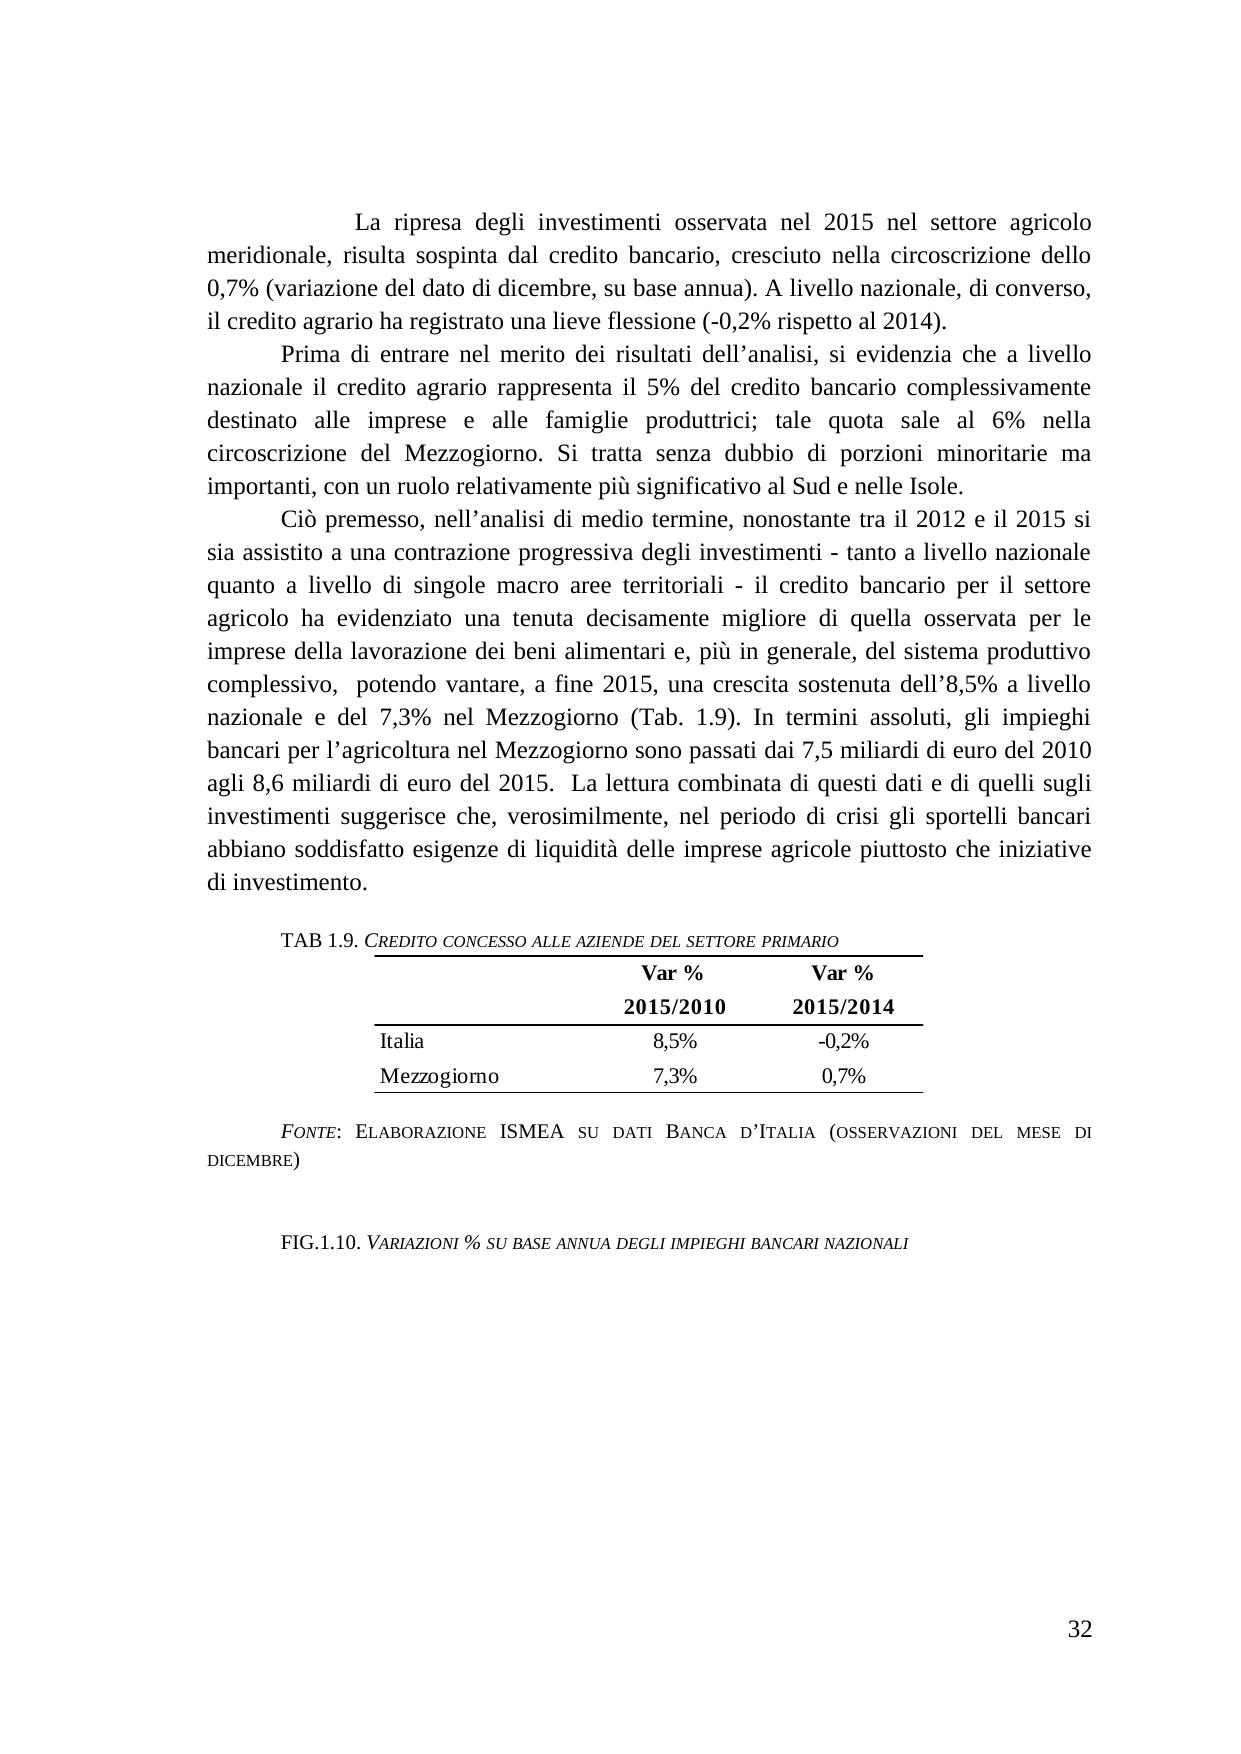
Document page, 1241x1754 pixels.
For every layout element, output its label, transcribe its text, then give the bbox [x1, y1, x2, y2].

text La ripresa degli investimenti osservata nel 2015 nel settore agricolo meridionale, risulta sospinta dal credito bancario, cresciuto nella circoscrizione dello 0,7% (variazione del dato di dicembre, su base annua). A livello nazionale, di converso, il credito agrario ha registrato una lieve flessione (-0,2% rispetto al 2014). [207, 207, 1092, 334]
text Prima di entrare nel merito dei risultati dell’analisi, si evidenzia che a livello nazionale il credito agrario rappresenta il 5% del credito bancario complessivamente destinato alle imprese e alle famiglie produttrici; tale quota sale al 6% nella circoscrizione del Mezzogiorno. Si tratta senza dubbio di porzioni minoritarie ma importanti, con un ruolo relativamente più significativo al Sud e nelle Isole. [207, 339, 1092, 500]
text FIG.1.10. Variazioni % su base annua degli impieghi bancari nazionali [207, 1230, 1092, 1254]
text Fonte: Elaborazione ISMEA su dati Banca d’Italia (osservazioni del mese di dicembre) [207, 1119, 1092, 1171]
text TAB 1.9. Credito concesso alle aziende del settore primario [207, 928, 1092, 952]
text Ciò premesso, nell’analisi di medio termine, nonostante tra il 2012 e il 2015 si sia assistito a una contrazione progressiva degli investimenti - tanto a livello nazionale quanto a livello di singole macro aree territoriali - il credito bancario per il settore agricolo ha evidenziato una tenuta decisamente migliore di quella osservata per le imprese della lavorazione dei beni alimentari e, più in generale, del sistema produttivo complessivo, potendo vantare, a fine 2015, una crescita sostenuta dell’8,5% a livello nazionale e del 7,3% nel Mezzogiorno (Tab. 1.9). In termini assoluti, gli impieghi bancari per l’agricoltura nel Mezzogiorno sono passati dai 7,5 miliardi di euro del 2010 agli 8,6 miliardi di euro del 2015. La lettura combinata di questi dati e di quelli sugli investimenti suggerisce che, verosimilmente, nel periodo di crisi gli sportelli bancari abbiano soddisfatto esigenze di liquidità delle imprese agricole piuttosto che iniziative di investimento. [207, 504, 1092, 896]
